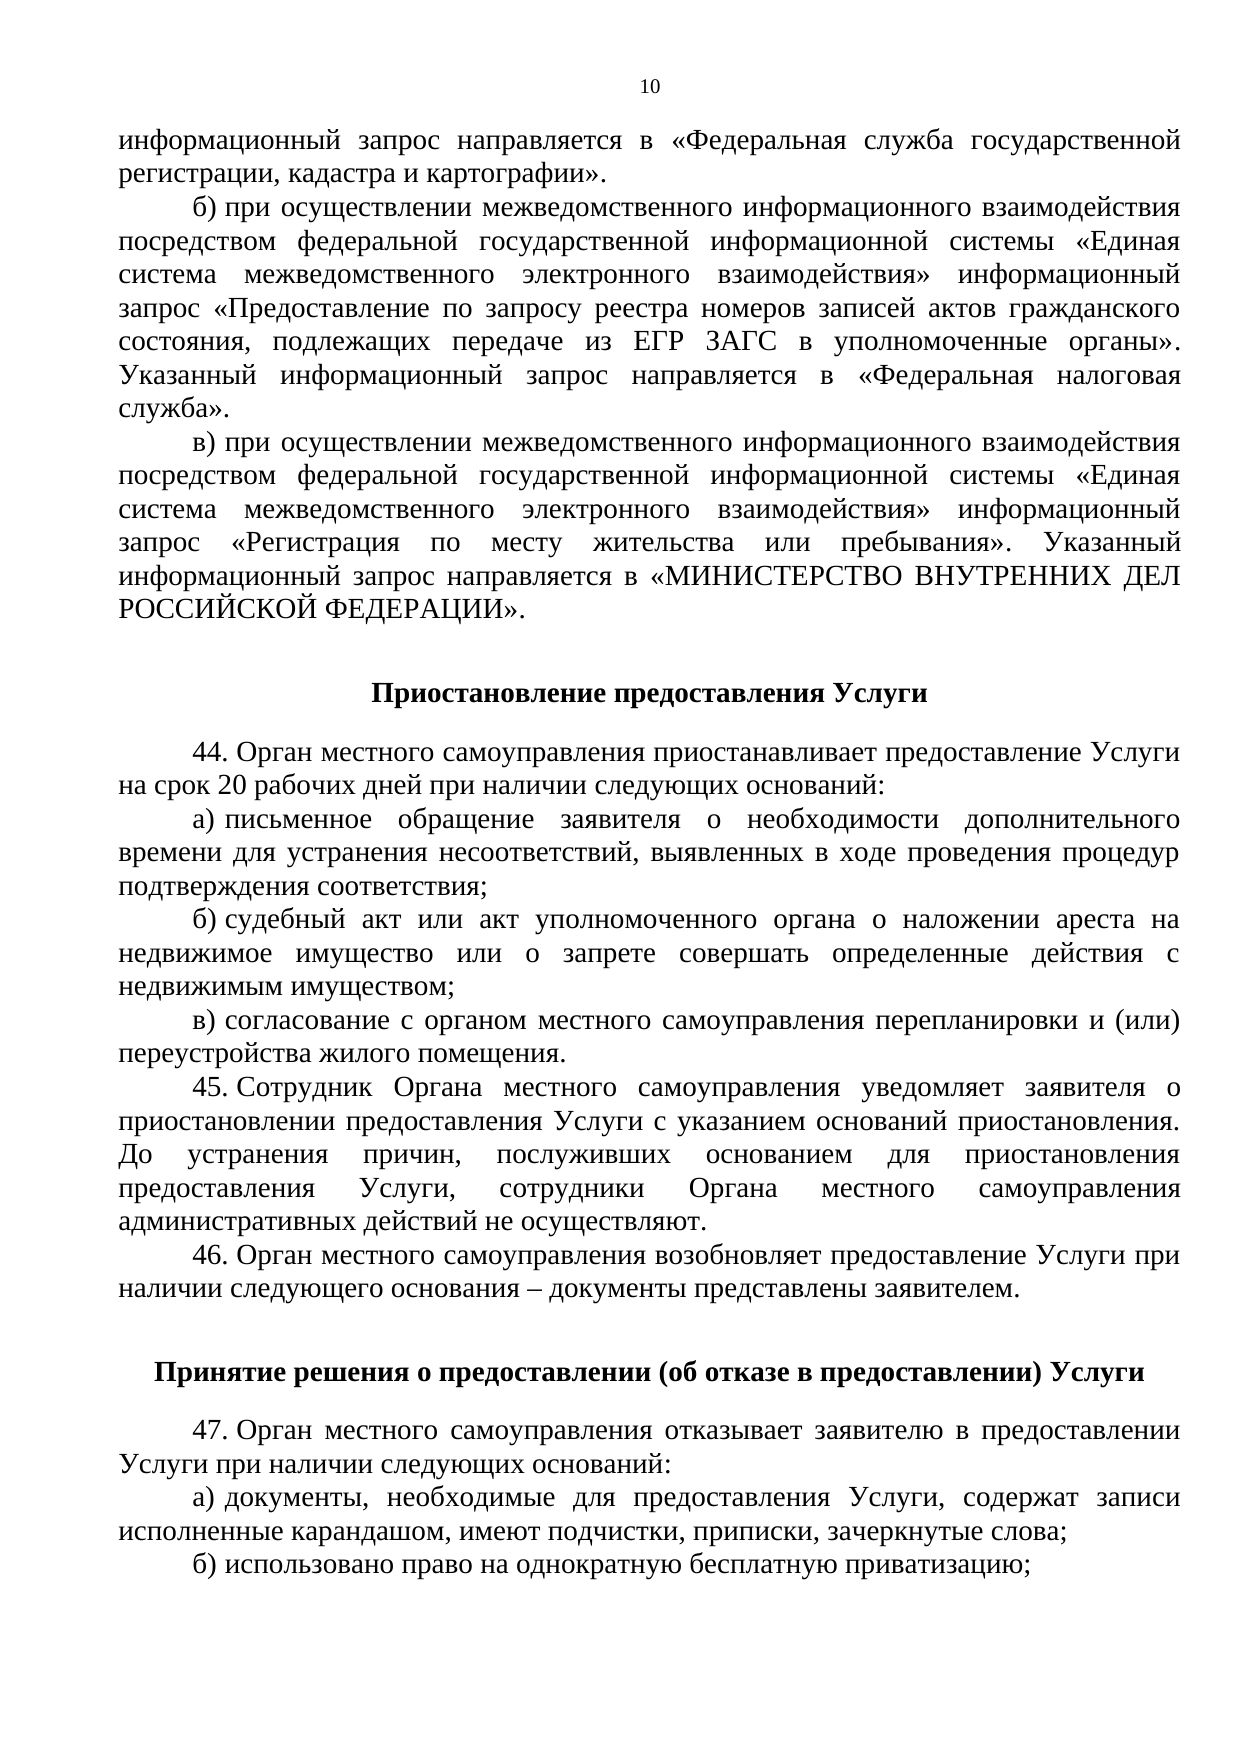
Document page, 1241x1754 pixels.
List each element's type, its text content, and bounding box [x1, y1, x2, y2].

list судебный акт или акт уполномоченного органа о наложении ареста на недвижимое имущество или о запрете совершать определенные действия с недвижимым имуществом; [118, 901, 1181, 1002]
list документы, необходимые для предоставления Услуги, содержат записи исполненные карандашом, имеют подчистки, приписки, зачеркнутые слова; [118, 1479, 1181, 1547]
list при осуществлении межведомственного информационного взаимодействия посредством федеральной государственной информационной системы «Единая система межведомственного электронного взаимодействия» информационный запрос «Регистрация по месту жительства или пребывания». Указанный информационный запрос направляется в «МИНИСТЕРСТВО ВНУТРЕННИХ ДЕЛ РОССИЙСКОЙ ФЕДЕРАЦИИ». [118, 424, 1181, 625]
list использовано право на однократную бесплатную приватизацию; [118, 1547, 1181, 1580]
list согласование с органом местного самоуправления перепланировки и (или) переустройства жилого помещения. [118, 1002, 1181, 1069]
text Приостановление предоставления Услуги [118, 675, 1181, 709]
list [118, 122, 1181, 189]
list Орган местного самоуправления приостанавливает предоставление Услуги на срок 20 рабочих дней при наличии следующих оснований: [118, 734, 1181, 801]
list письменное обращение заявителя о необходимости дополнительного времени для устранения несоответствий, выявленных в ходе проведения процедур подтверждения соответствия; [118, 801, 1181, 901]
list Сотрудник Органа местного самоуправления уведомляет заявителя о приостановлении предоставления Услуги с указанием оснований приостановления. До устранения причин, послуживших основанием для приостановления предоставления Услуги, сотрудники Органа местного самоуправления административных действий не осуществляют. [118, 1069, 1181, 1237]
list Орган местного самоуправления возобновляет предоставление Услуги при наличии следующего основания – документы представлены заявителем. [118, 1237, 1181, 1304]
list Орган местного самоуправления отказывает заявителю в предоставлении Услуги при наличии следующих оснований: [118, 1412, 1181, 1479]
text Принятие решения о предоставлении (об отказе в предоставлении) Услуги [118, 1354, 1181, 1387]
list при осуществлении межведомственного информационного взаимодействия посредством федеральной государственной информационной системы «Единая система межведомственного электронного взаимодействия» информационный запрос «Предоставление по запросу реестра номеров записей актов гражданского состояния, подлежащих передаче из ЕГР ЗАГС в уполномоченные органы». Указанный информационный запрос направляется в «Федеральная налоговая служба». [118, 189, 1181, 424]
